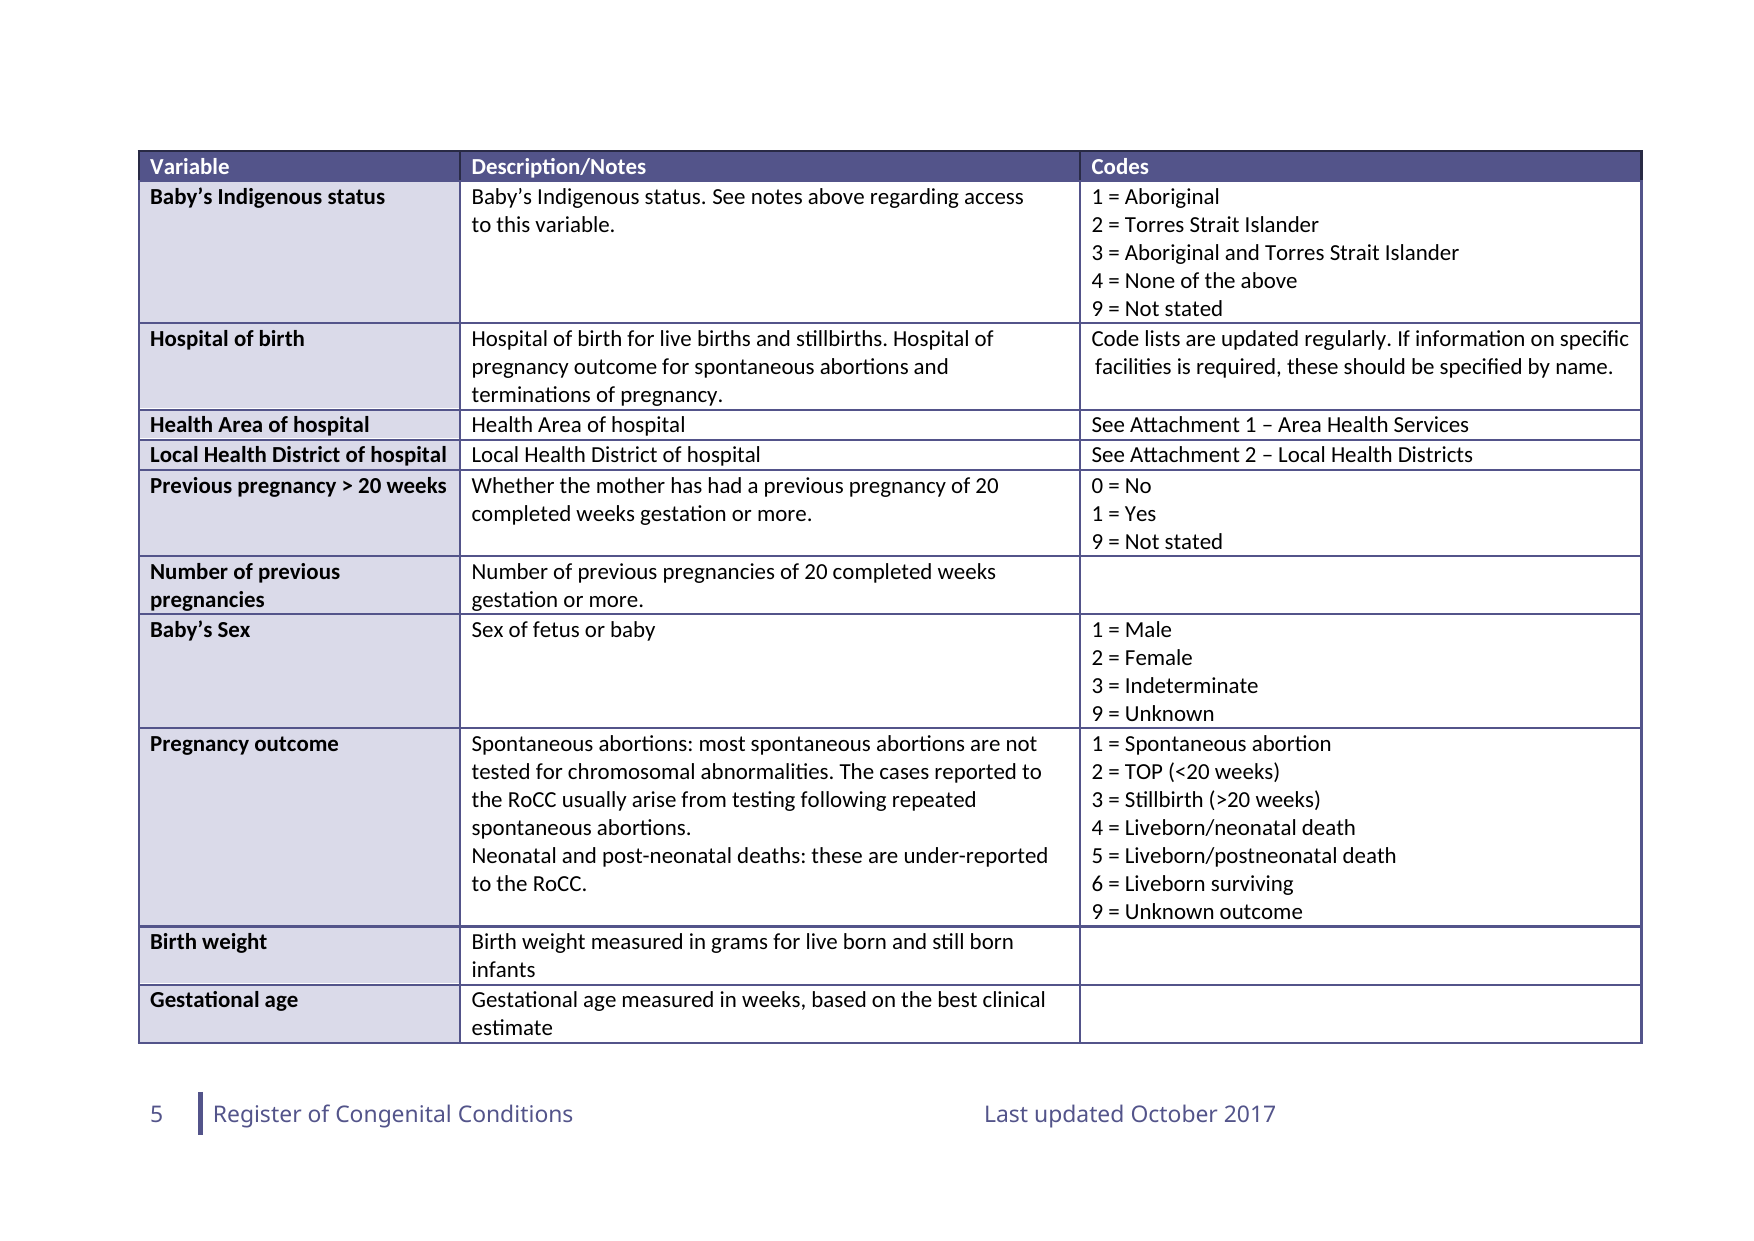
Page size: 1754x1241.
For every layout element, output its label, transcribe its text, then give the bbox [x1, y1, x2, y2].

table_cell Birth weight [140, 928, 459, 983]
table_cell Health Area of hospital [140, 411, 459, 438]
table_cell Baby’s Sex [140, 615, 459, 727]
table_cell Hospital of birth for live births and stillbirths. Hospital of pregnancy outcome for spontaneous abortions and terminations of pregnancy. [461, 324, 1079, 408]
table_cell Number of previous pregnancies [140, 557, 459, 613]
table_cell 1 = Male 2 = Female 3 = Indeterminate 9 = Unknown [1081, 615, 1640, 727]
table_cell Baby’s Indigenous status [140, 182, 459, 322]
table_cell Gestational age [140, 986, 459, 1042]
table_cell 0 = No 1 = Yes 9 = Not stated [1081, 471, 1640, 555]
table_cell Number of previous pregnancies of 20 completed weeks gestation or more. [461, 557, 1079, 613]
table_cell Hospital of birth [140, 324, 459, 408]
table_cell Birth weight measured in grams for live born and still born infants [461, 928, 1079, 983]
table_cell Local Health District of hospital [140, 441, 459, 469]
table_cell Pregnancy outcome [140, 729, 459, 925]
table_cell Whether the mother has had a previous pregnancy of 20 completed weeks gestation or more. [461, 471, 1079, 555]
table_cell Local Health District of hospital [461, 441, 1079, 469]
table_cell [1081, 557, 1640, 613]
table_cell Previous pregnancy > 20 weeks [140, 471, 459, 555]
table_cell See Attachment 2 – Local Health Districts [1081, 441, 1640, 469]
table_header Variable [140, 152, 459, 180]
table_cell Baby’s Indigenous status. See notes above regarding access to this variable. [461, 182, 1079, 322]
table_header Codes [1081, 152, 1640, 180]
table_cell 1 = Aboriginal 2 = Torres Strait Islander 3 = Aboriginal and Torres Strait Islander 4 = None of the above 9 = Not stated [1081, 182, 1640, 322]
table_cell Code lists are updated regularly. If information on specific facilities is required, these should be specified by name. [1081, 324, 1640, 408]
table_cell [1081, 986, 1640, 1042]
table_cell [1081, 928, 1640, 983]
table_cell Spontaneous abortions: most spontaneous abortions are not tested for chromosomal abnormalities. The cases reported to the RoCC usually arise from testing following repeated spontaneous abortions. Neonatal and post-neonatal deaths: these are under-reported to the RoCC. [461, 729, 1079, 925]
table_cell Gestational age measured in weeks, based on the best clinical estimate [461, 986, 1079, 1042]
table_cell See Attachment 1 – Area Health Services [1081, 411, 1640, 438]
table_header Description/Notes [461, 152, 1079, 180]
table_cell Sex of fetus or baby [461, 615, 1079, 727]
table_cell 1 = Spontaneous abortion 2 = TOP (<20 weeks) 3 = Stillbirth (>20 weeks) 4 = Liveborn/neonatal death 5 = Liveborn/postneonatal death 6 = Liveborn surviving 9 = Unknown outcome [1081, 729, 1640, 925]
table_cell Health Area of hospital [461, 411, 1079, 438]
